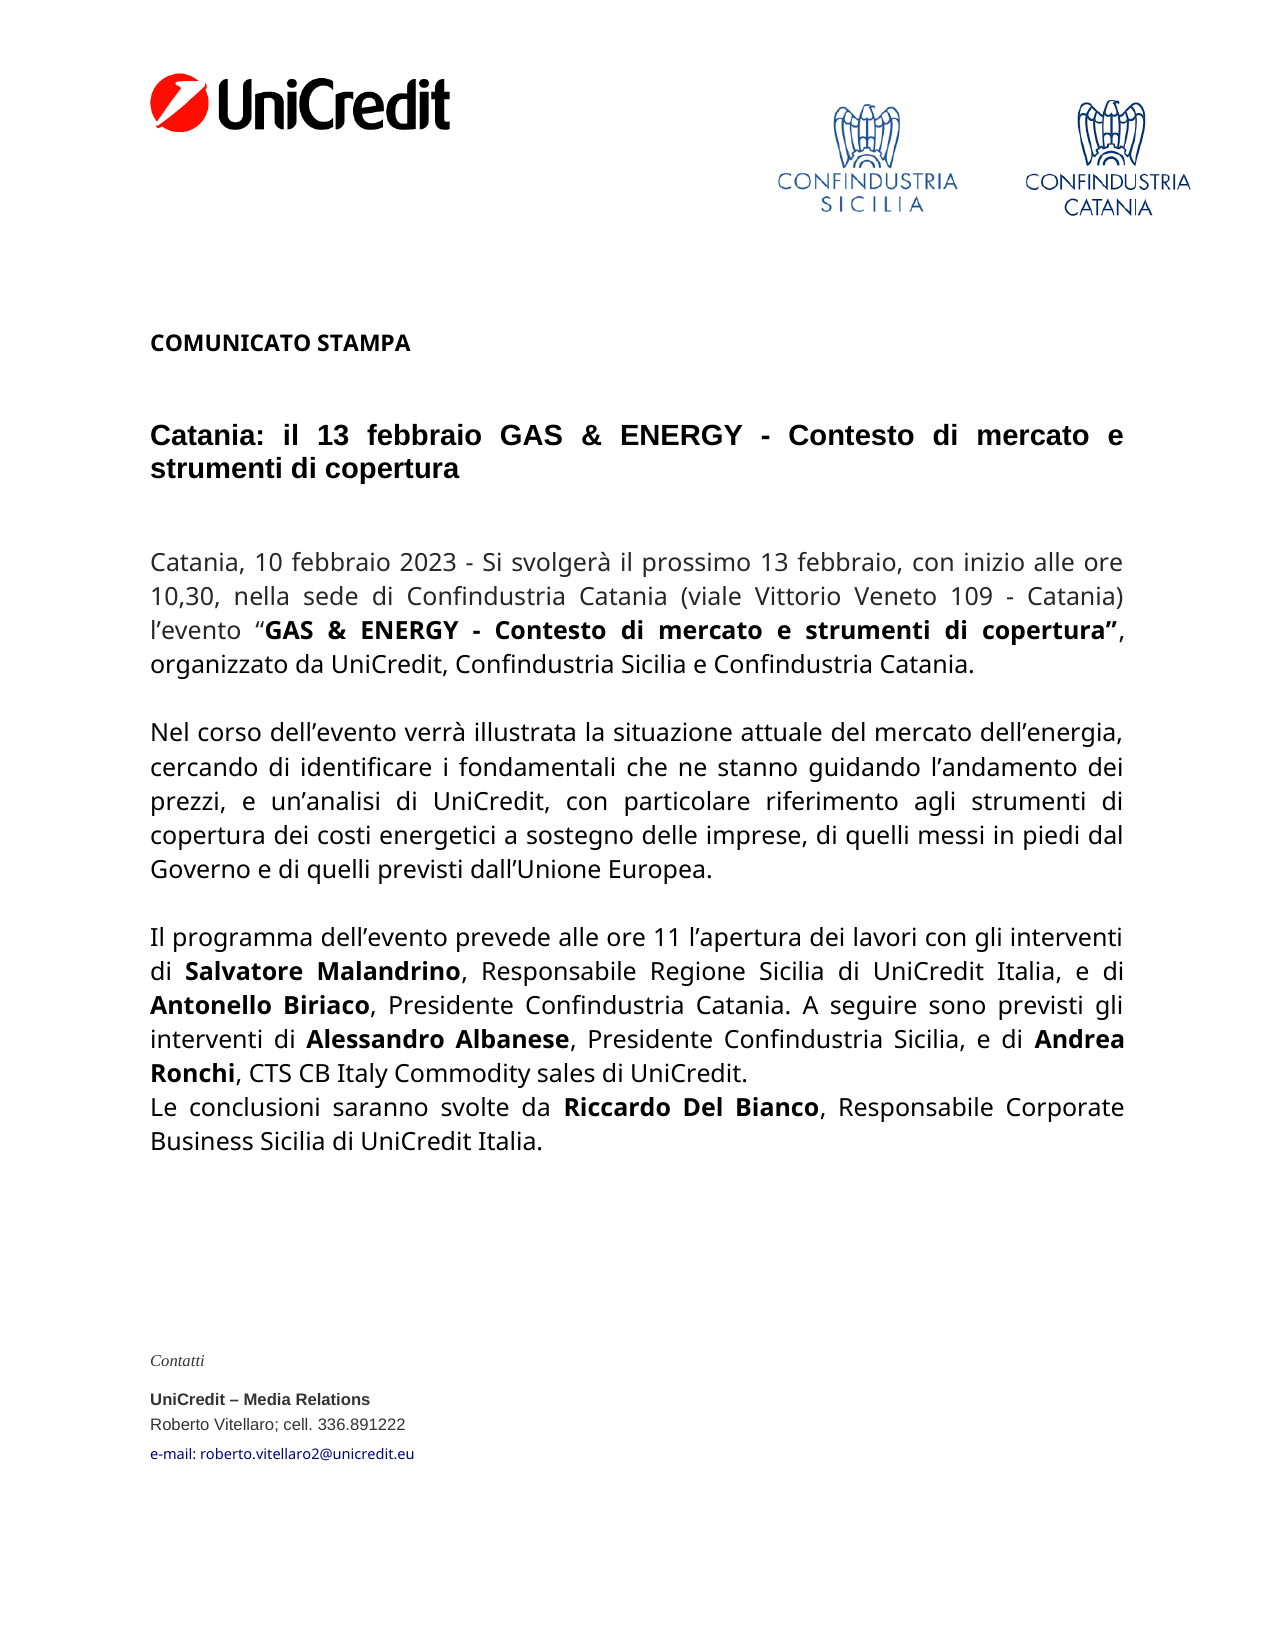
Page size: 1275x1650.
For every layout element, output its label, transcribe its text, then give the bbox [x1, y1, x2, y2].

text Nel corso dell’evento verrà illustrata la situazione attuale del mercato dell’energia, cercando di identificare i fondamentali che ne stanno guidando l’andamento dei prezzi, e un’analisi di UniCredit, con particolare riferimento agli strumenti di copertura dei costi energetici a sostegno delle imprese, di quelli messi in piedi dal Governo e di quelli previsti dall’Unione Europea. [150, 715, 1125, 885]
picture [756, 101, 977, 217]
picture [1005, 68, 1210, 273]
text Catania: il 13 febbraio GAS & ENERGY - Contesto di mercato e strumenti di copertura [150, 418, 1125, 485]
text Catania, 10 febbraio 2023 - Si svolgerà il prossimo 13 febbraio, con inizio alle ore 10,30, nella sede di Confindustria Catania (viale Vittorio Veneto 109 - Catania) l’evento “GAS & ENERGY - Contesto di mercato e strumenti di copertura”, organizzato da UniCredit, Confindustria Sicilia e Confindustria Catania. [150, 545, 1125, 681]
picture [150, 73, 450, 132]
text Il programma dell’evento prevede alle ore 11 l’apertura dei lavori con gli interventi di Salvatore Malandrino, Responsabile Regione Sicilia di UniCredit Italia, e di Antonello Biriaco, Presidente Confindustria Catania. A seguire sono previsti gli interventi di Alessandro Albanese, Presidente Confindustria Sicilia, e di Andrea Ronchi, CTS CB Italy Commodity sales di UniCredit. [150, 919, 1125, 1090]
text COMUNICATO STAMPA [150, 327, 1125, 358]
text Le conclusioni saranno svolte da Riccardo Del Bianco, Responsabile Corporate Business Sicilia di UniCredit Italia. [150, 1090, 1125, 1158]
